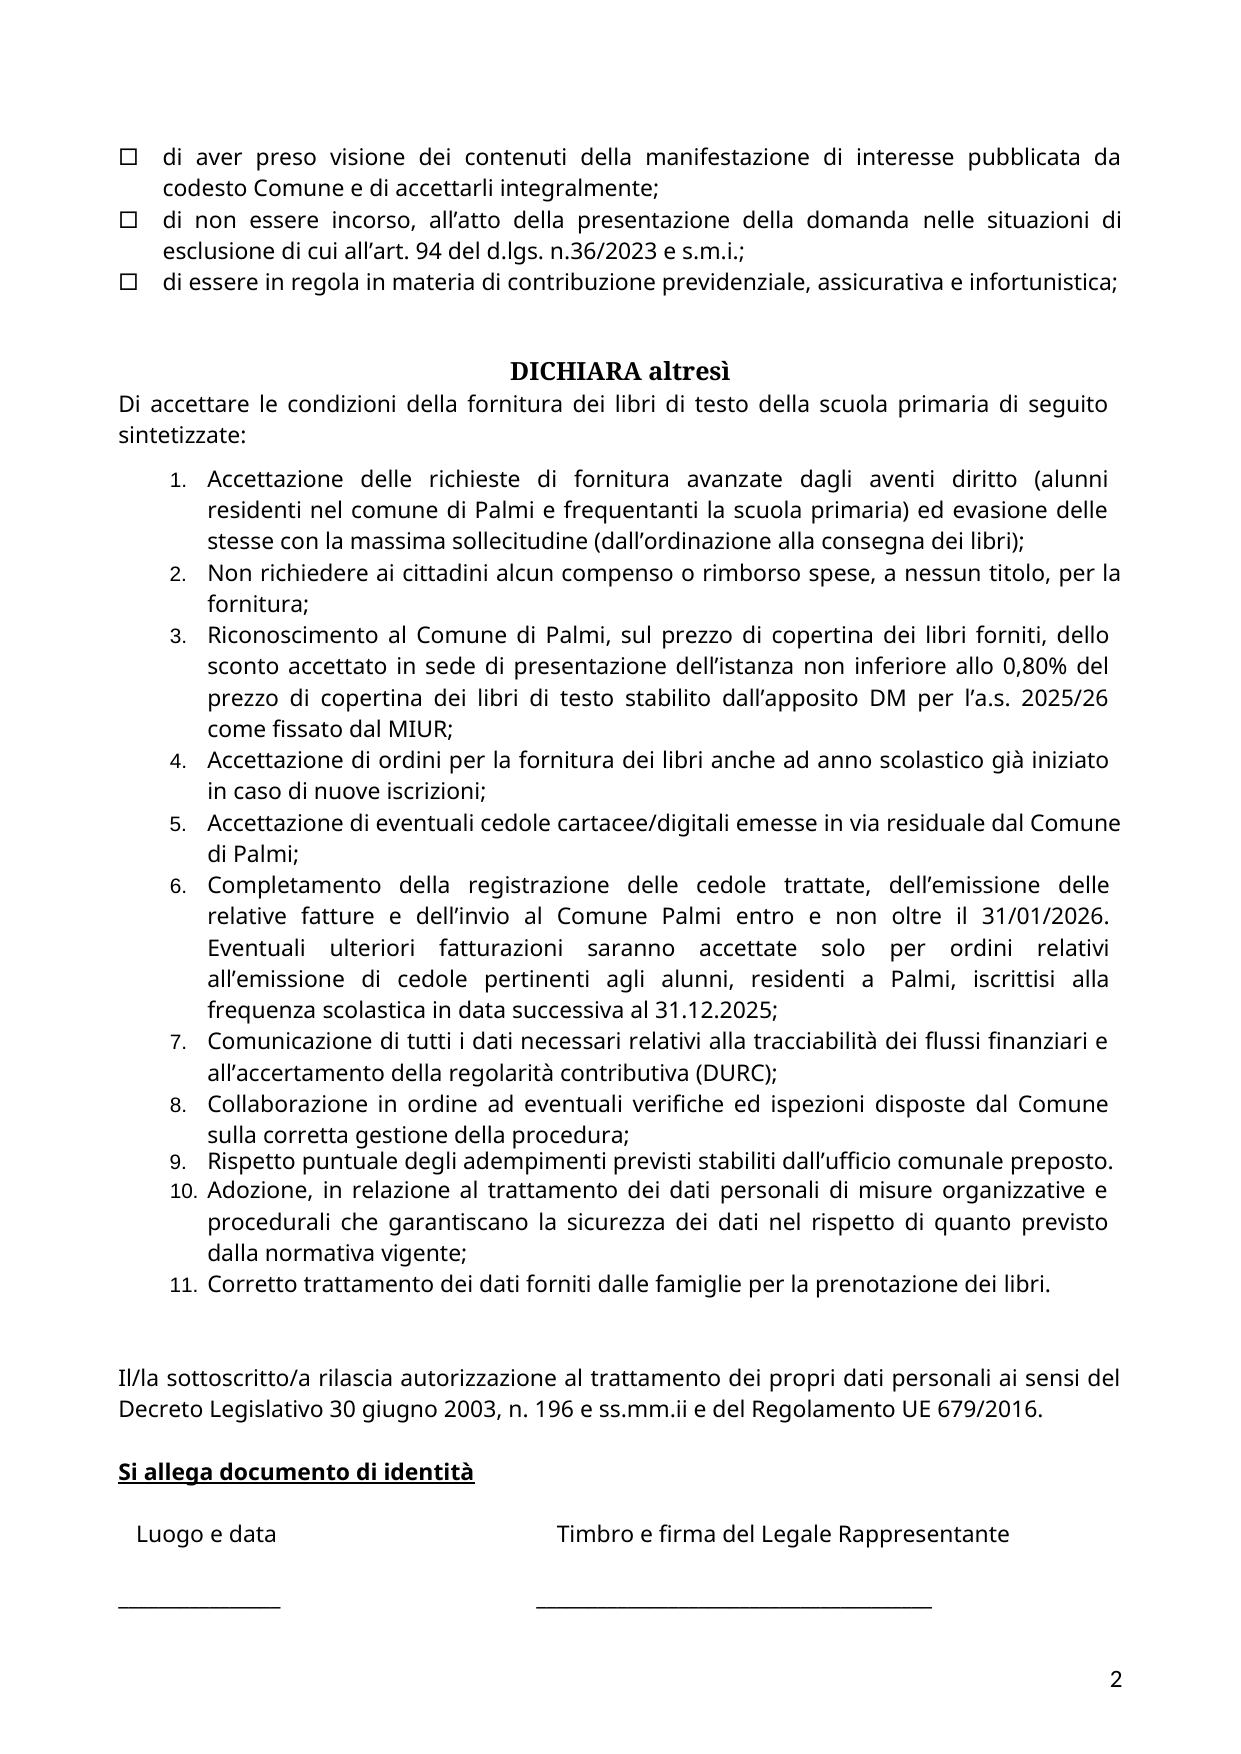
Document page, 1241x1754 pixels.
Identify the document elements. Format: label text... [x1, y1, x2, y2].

list Accettazione delle richieste di fornitura avanzate dagli aventi diritto (alunni residenti nel comune di Palmi e frequentanti la scuola primaria) ed evasione delle stesse con la massima sollecitudine (dall’ordinazione alla consegna dei libri); [169, 463, 1109, 556]
text Si allega documento di identità [118, 1456, 1122, 1487]
text DICHIARA altresì [118, 354, 1122, 388]
list di aver preso visione dei contenuti della manifestazione di interesse pubblicata da codesto Comune e di accettarli integralmente; [118, 141, 1122, 204]
list Accettazione di eventuali cedole cartacee/digitali emesse in via residuale dal Comune di Palmi; [169, 806, 1122, 869]
list Adozione, in relazione al trattamento dei dati personali di misure organizzative e procedurali che garantiscano la sicurezza dei dati nel rispetto di quanto previsto dalla normativa vigente; [169, 1174, 1109, 1268]
list di non essere incorso, all’atto della presentazione della domanda nelle situazioni di esclusione di cui all’art. 94 del d.lgs. n.36/2023 e s.m.i.; [118, 204, 1122, 266]
text ________________ _______________________________________ [118, 1581, 1122, 1612]
list Corretto trattamento dei dati forniti dalle famiglie per la prenotazione dei libri. [169, 1268, 1122, 1299]
text Di accettare le condizioni della fornitura dei libri di testo della scuola primaria di seguito sintetizzate: [118, 388, 1110, 450]
list Collaborazione in ordine ad eventuali verifiche ed ispezioni disposte dal Comune sulla corretta gestione della procedura; [169, 1088, 1110, 1150]
text Luogo e data Timbro e firma del Legale Rappresentante [118, 1518, 1122, 1549]
list Comunicazione di tutti i dati necessari relativi alla tracciabilità dei flussi finanziari e all’accertamento della regolarità contributiva (DURC); [169, 1025, 1109, 1088]
list Accettazione di ordini per la fornitura dei libri anche ad anno scolastico già iniziato in caso di nuove iscrizioni; [169, 744, 1110, 806]
list Non richiedere ai cittadini alcun compenso o rimborso spese, a nessun titolo, per la fornitura; [169, 556, 1122, 619]
list di essere in regola in materia di contribuzione previdenziale, assicurativa e infortunistica; [118, 266, 1122, 297]
list Rispetto puntuale degli adempimenti previsti stabiliti dall’ufficio comunale preposto. [169, 1150, 1122, 1174]
list Riconoscimento al Comune di Palmi, sul prezzo di copertina dei libri forniti, dello sconto accettato in sede di presentazione dell’istanza non inferiore allo 0,80% del prezzo di copertina dei libri di testo stabilito dall’apposito DM per l’a.s. 2025/26 come fissato dal MIUR; [169, 619, 1110, 744]
text Il/la sottoscritto/a rilascia autorizzazione al trattamento dei propri dati personali ai sensi del Decreto Legislativo 30 giugno 2003, n. 196 e ss.mm.ii e del Regolamento UE 679/2016. [118, 1362, 1122, 1424]
list Completamento della registrazione delle cedole trattate, dell’emissione delle relative fatture e dell’invio al Comune Palmi entro e non oltre il 31/01/2026. Eventuali ulteriori fatturazioni saranno accettate solo per ordini relativi all’emissione di cedole pertinenti agli alunni, residenti a Palmi, iscrittisi alla frequenza scolastica in data successiva al 31.12.2025; [169, 869, 1109, 1025]
